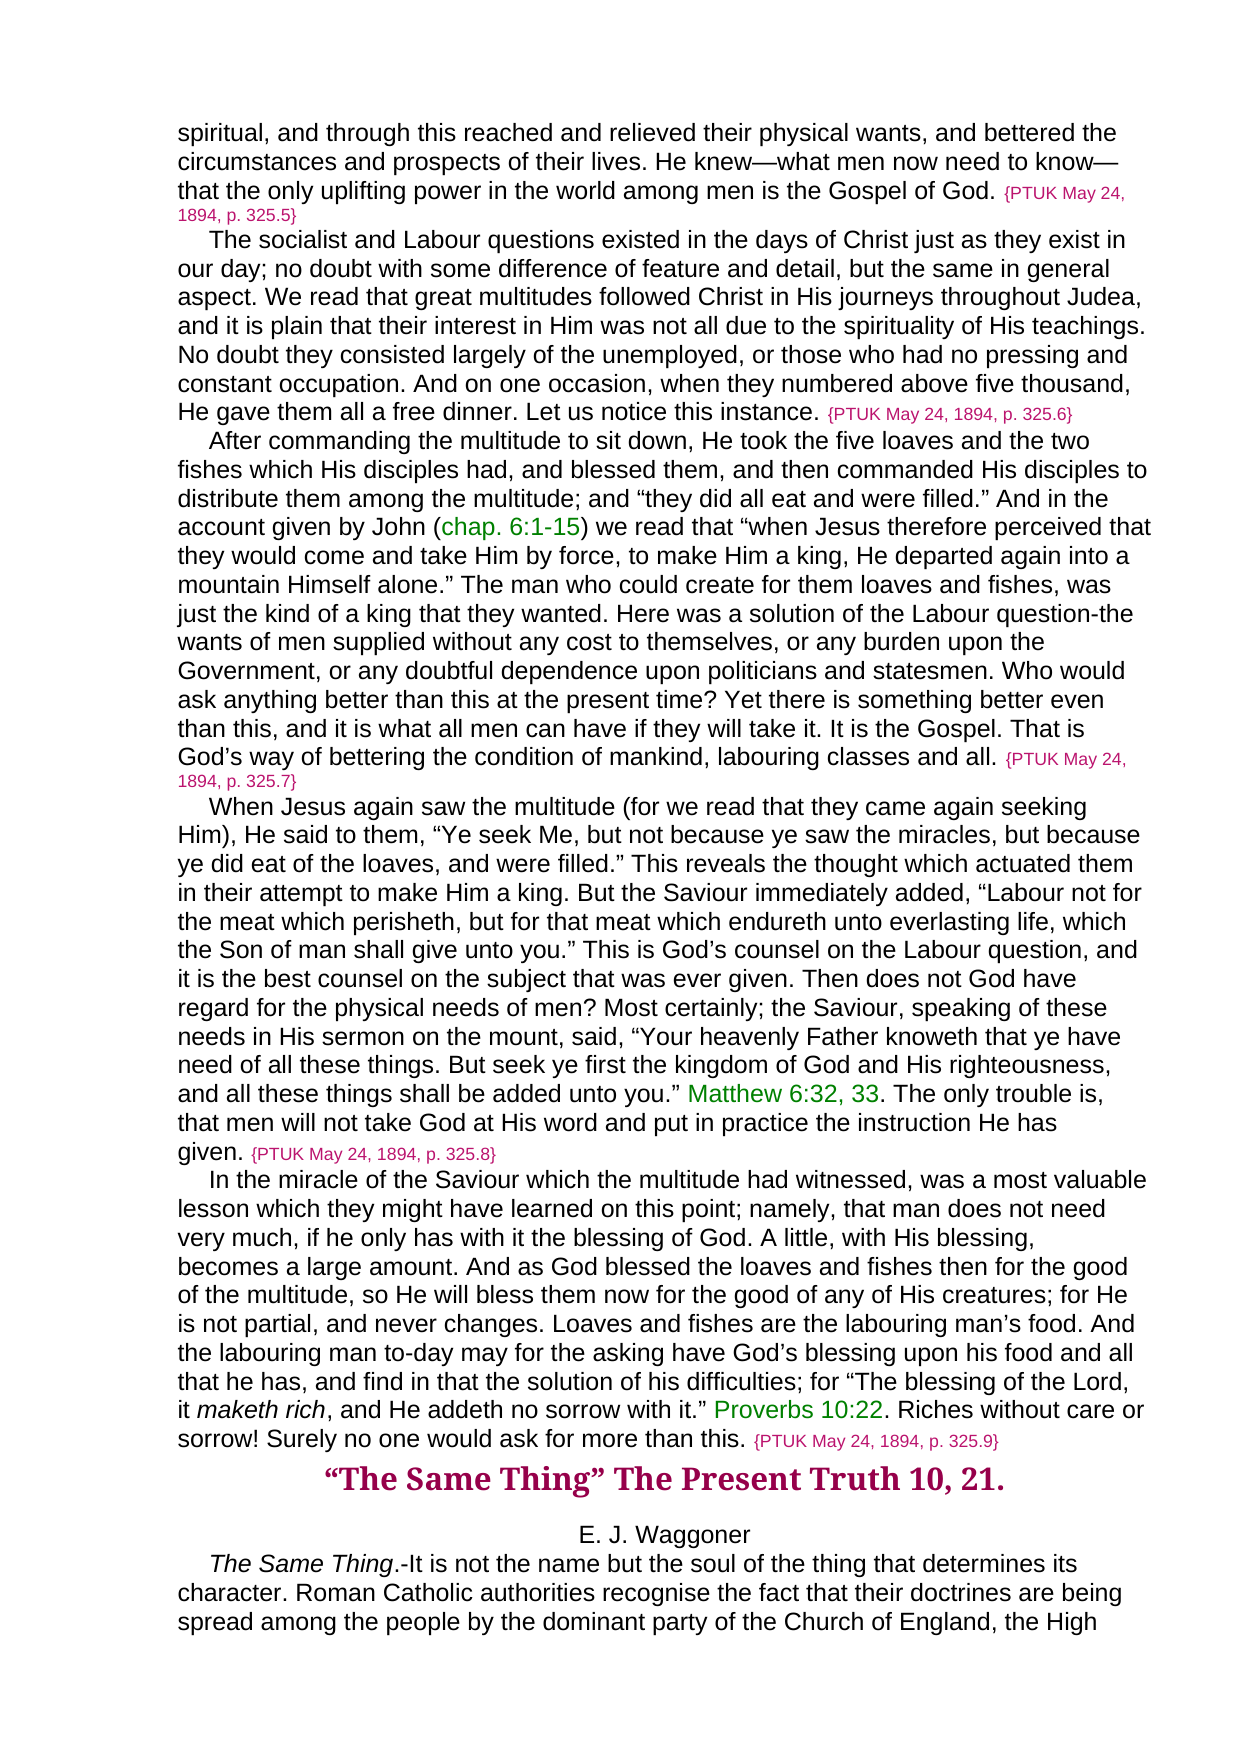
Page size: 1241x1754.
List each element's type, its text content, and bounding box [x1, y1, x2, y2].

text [177, 1549, 1152, 1635]
text After commanding the multitude to sit down, He took the five loaves and the two fishes which His disciples had, and blessed them, and then commanded His disciples to distribute them among the multitude; and “they did all eat and were filled.” And in the account given by John (chap. 6:1-15) we read that “when Jesus therefore perceived that they would come and take Him by force, to make Him a king, He departed again into a mountain Himself alone.” The man who could create for them loaves and fishes, was just the kind of a king that they wanted. Here was a solution of the Labour question-the wants of men supplied without any cost to themselves, or any burden upon the Government, or any doubtful dependence upon politicians and statesmen. Who would ask anything better than this at the present time? Yet there is something better even than this, and it is what all men can have if they will take it. It is the Gospel. That is God’s way of bettering the condition of mankind, labouring classes and all. {PTUK May 24, 1894, p. 325.7} [177, 426, 1152, 791]
text The socialist and Labour questions existed in the days of Christ just as they exist in our day; no doubt with some difference of feature and detail, but the same in general aspect. We read that great multitudes followed Christ in His journeys throughout Judea, and it is plain that their interest in Him was not all due to the spirituality of His teachings. No doubt they consisted largely of the unemployed, or those who had no pressing and constant occupation. And on one occasion, when they numbered above five thousand, He gave them all a free dinner. Let us notice this instance. {PTUK May 24, 1894, p. 325.6} [177, 225, 1152, 426]
text E. J. Waggoner [177, 1520, 1152, 1549]
text In the miracle of the Saviour which the multitude had witnessed, was a most valuable lesson which they might have learned on this point; namely, that man does not need very much, if he only has with it the blessing of God. A little, with His blessing, becomes a large amount. And as God blessed the loaves and fishes then for the good of the multitude, so He will bless them now for the good of any of His creatures; for He is not partial, and never changes. Loaves and fishes are the labouring man’s food. And the labouring man to-day may for the asking have God’s blessing upon his food and all that he has, and find in that the solution of his difficulties; for “The blessing of the Lord, it maketh rich, and He addeth no sorrow with it.” Proverbs 10:22. Riches without care or sorrow! Surely no one would ask for more than this. {PTUK May 24, 1894, p. 325.9} [177, 1165, 1152, 1453]
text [177, 118, 1152, 225]
text “The Same Thing” The Present Truth 10, 21. [177, 1453, 1152, 1499]
text When Jesus again saw the multitude (for we read that they came again seeking Him), He said to them, “Ye seek Me, but not because ye saw the miracles, but because ye did eat of the loaves, and were filled.” This reveals the thought which actuated them in their attempt to make Him a king. But the Saviour immediately added, “Labour not for the meat which perisheth, but for that meat which endureth unto everlasting life, which the Son of man shall give unto you.” This is God’s counsel on the Labour question, and it is the best counsel on the subject that was ever given. Then does not God have regard for the physical needs of men? Most certainly; the Saviour, speaking of these needs in His sermon on the mount, said, “Your heavenly Father knoweth that ye have need of all these things. But seek ye first the kingdom of God and His righteousness, and all these things shall be added unto you.” Matthew 6:32, 33. The only trouble is, that men will not take God at His word and put in practice the instruction He has given. {PTUK May 24, 1894, p. 325.8} [177, 791, 1152, 1165]
